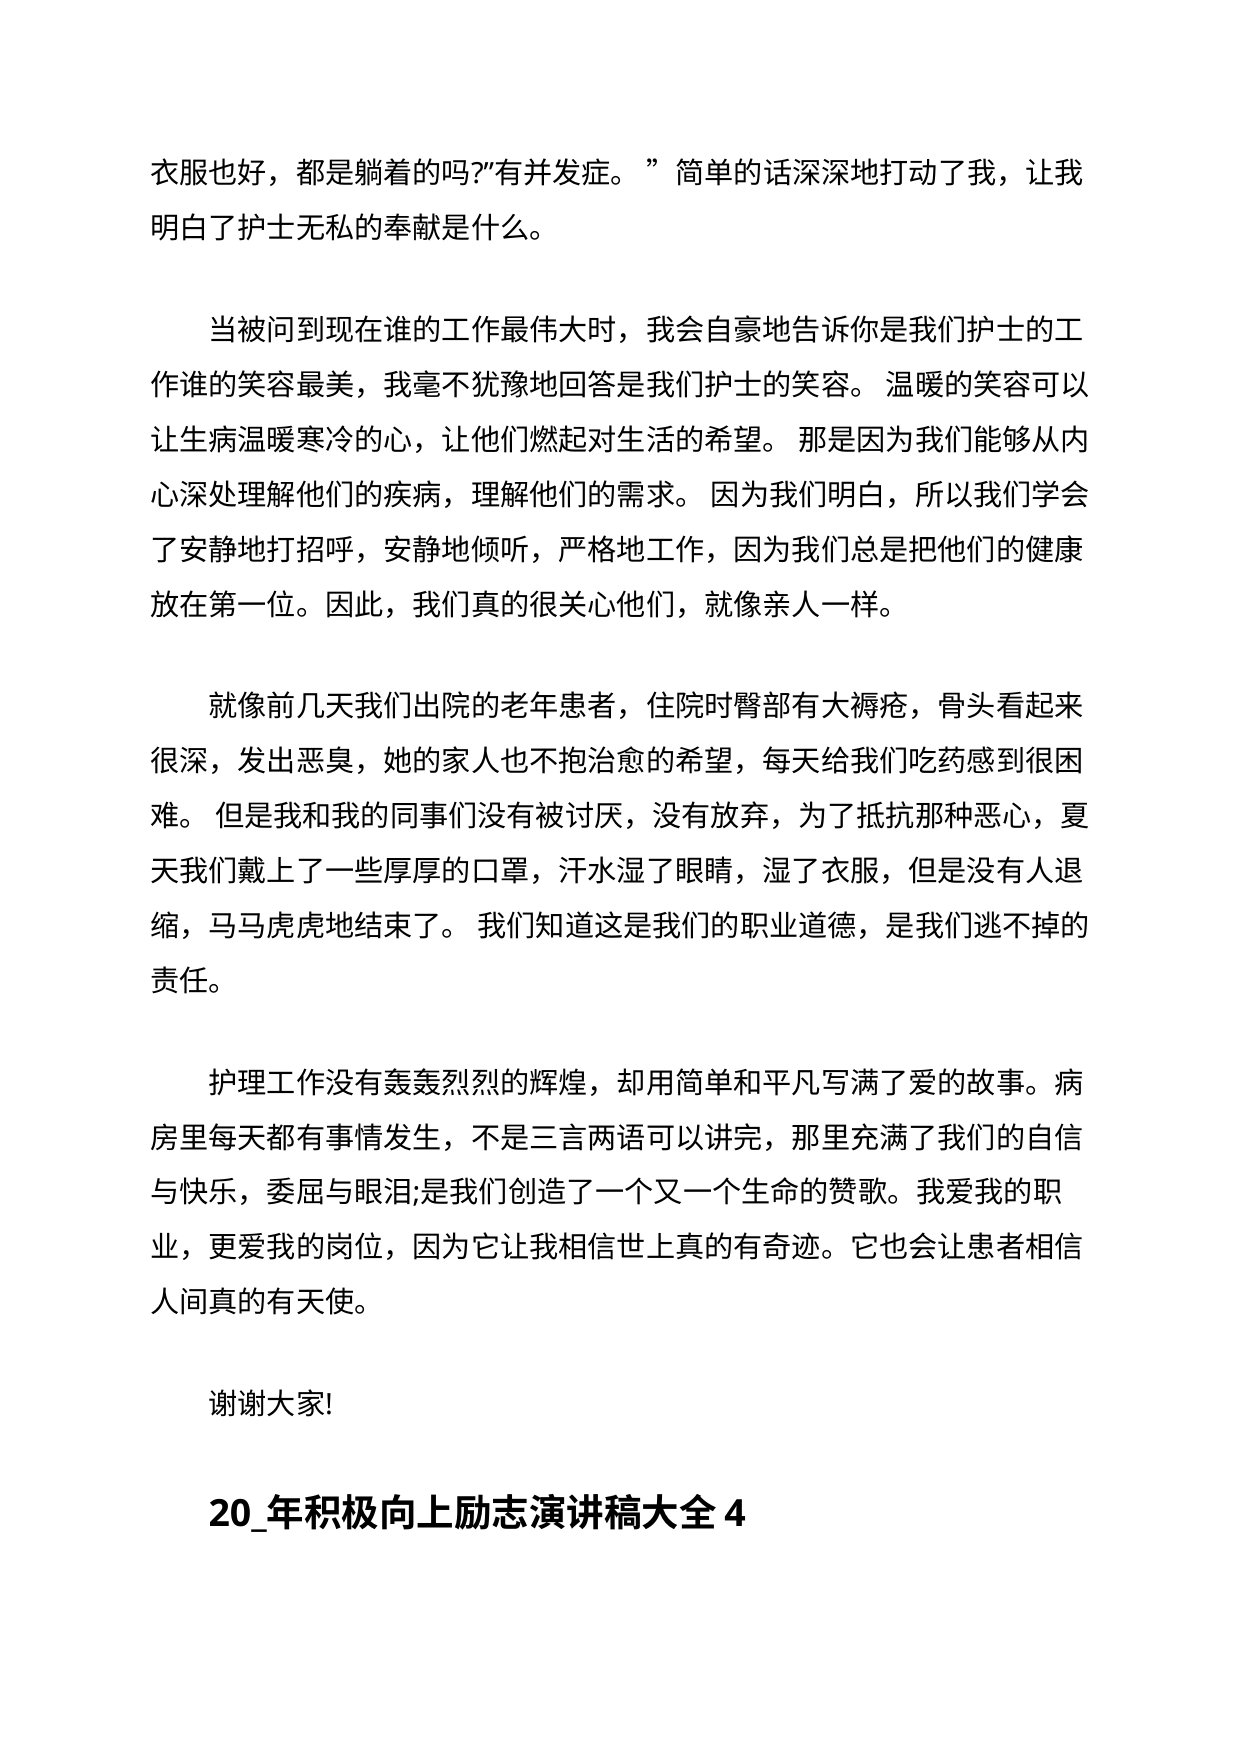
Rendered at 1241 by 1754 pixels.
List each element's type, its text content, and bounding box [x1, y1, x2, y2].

text 20_年积极向上励志演讲稿大全4 [150, 1483, 1090, 1537]
text 当被问到现在谁的工作最伟大时，我会自豪地告诉你是我们护士的工作谁的笑容最美，我毫不犹豫地回答是我们护士的笑容。 温暖的笑容可以让生病温暖寒冷的心，让他们燃起对生活的希望。 那是因为我们能够从内心深处理解他们的疾病，理解他们的需求。 因为我们明白，所以我们学会了安静地打招呼，安静地倾听，严格地工作，因为我们总是把他们的健康放在第一位。因此，我们真的很关心他们，就像亲人一样。 [150, 307, 1090, 623]
text 护理工作没有轰轰烈烈的辉煌，却用简单和平凡写满了爱的故事。病房里每天都有事情发生，不是三言两语可以讲完，那里充满了我们的自信与快乐，委屈与眼泪;是我们创造了一个又一个生命的赞歌。我爱我的职业，更爱我的岗位，因为它让我相信世上真的有奇迹。它也会让患者相信人间真的有天使。 [150, 1059, 1090, 1321]
text 就像前几天我们出院的老年患者，住院时臀部有大褥疮，骨头看起来很深，发出恶臭，她的家人也不抱治愈的希望，每天给我们吃药感到很困难。 但是我和我的同事们没有被讨厌，没有放弃，为了抵抗那种恶心，夏天我们戴上了一些厚厚的口罩，汗水湿了眼睛，湿了衣服，但是没有人退缩，马马虎虎地结束了。 我们知道这是我们的职业道德，是我们逃不掉的责任。 [150, 683, 1090, 1000]
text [150, 150, 1090, 247]
text 谢谢大家! [150, 1381, 1090, 1423]
